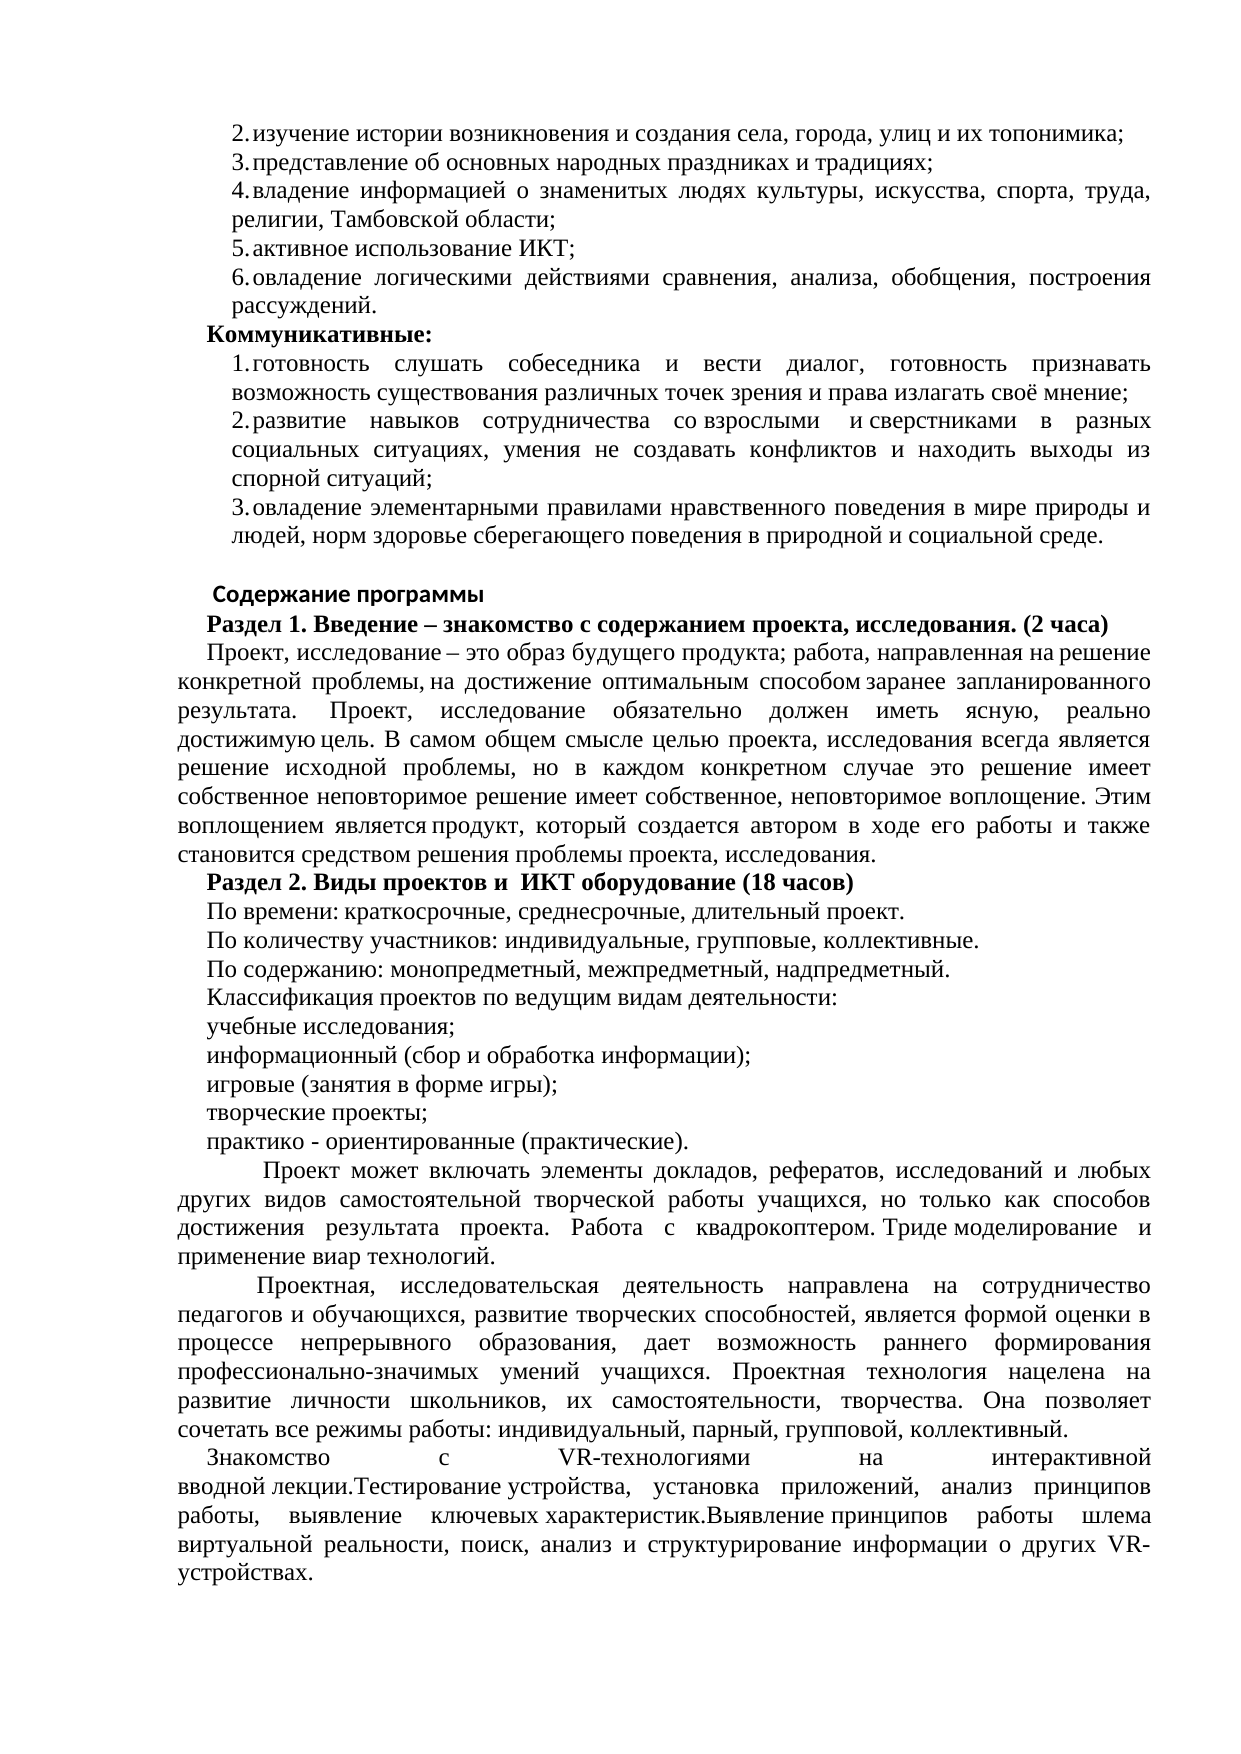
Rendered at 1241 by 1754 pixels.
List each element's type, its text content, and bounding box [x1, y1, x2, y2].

text Знакомство с VR-технологиями на интерактивной вводной лекции.Тестирование устройства, установка приложений, анализ принципов работы, выявление ключевых характеристик.Выявление принципов работы шлема виртуальной реальности, поиск, анализ и структурирование информации о других VR-устройствах. [177, 1442, 1152, 1586]
list овладение элементарными правилами нравственного поведения в мире природы и людей, норм здоровье сберегающего поведения в природной и социальной среде. [231, 492, 1152, 549]
text практико - ориентированные (практические). [177, 1126, 1152, 1155]
list представление об основных народных праздниках и традициях; [231, 147, 1152, 176]
text игровые (занятия в форме игры); [177, 1069, 1152, 1097]
text По содержанию: монопредметный, межпредметный, надпредметный. [177, 954, 1152, 982]
text учебные исследования; [177, 1011, 1152, 1040]
list развитие навыков сотрудничества со взрослыми и сверстниками в разных социальных ситуациях, умения не создавать конфликтов и находить выходы из спорной ситуаций; [231, 406, 1152, 492]
text Проект может включать элементы докладов, рефератов, исследований и любых других видов самостоятельной творческой работы учащихся, но только как способов достижения результата проекта. Работа с квадрокоптером. Триде моделирование и применение виар технологий. [177, 1155, 1152, 1270]
list овладение логическими действиями сравнения, анализа, обобщения, построения рассуждений. [231, 262, 1152, 319]
text Содержание программы [177, 578, 1152, 609]
text По времени: краткосрочные, среднесрочные, длительный проект. [177, 896, 1152, 925]
text Коммуникативные: [177, 319, 1152, 348]
text творческие проекты; [177, 1097, 1152, 1126]
list готовность слушать собеседника и вести диалог, готовность признавать возможность существования различных точек зрения и права излагать своё мнение; [231, 348, 1152, 406]
text информационный (сбор и обработка информации); [177, 1040, 1152, 1069]
text Раздел 1. Введение – знакомство с содержанием проекта, исследования. (2 часа) [177, 609, 1152, 637]
text Проектная, исследовательская деятельность направлена на сотрудничество педагогов и обучающихся, развитие творческих способностей, является формой оценки в процессе непрерывного образования, дает возможность раннего формирования профессионально-значимых умений учащихся. Проектная технология нацелена на развитие личности школьников, их самостоятельности, творчества. Она позволяет сочетать все режимы работы: индивидуальный, парный, групповой, коллективный. [177, 1270, 1152, 1442]
list владение информацией о знаменитых людях культуры, искусства, спорта, труда, религии, Тамбовской области; [231, 176, 1152, 233]
text Классификация проектов по ведущим видам деятельности: [177, 982, 1152, 1011]
list активное использование ИКТ; [231, 233, 1152, 262]
text Раздел 2. Виды проектов и ИКТ оборудование (18 часов) [177, 867, 1152, 896]
text Проект, исследование – это образ будущего продукта; работа, направленная на решение конкретной проблемы, на достижение оптимальным способом заранее запланированного результата. Проект, исследование обязательно должен иметь ясную, реально достижимую цель. В самом общем смысле целью проекта, исследования всегда является решение исходной проблемы, но в каждом конкретном случае это решение имеет собственное неповторимое решение имеет собственное, неповторимое воплощение. Этим воплощением является продукт, который создается автором в ходе его работы и также становится средством решения проблемы проекта, исследования. [177, 637, 1152, 867]
text По количеству участников: индивидуальные, групповые, коллективные. [177, 925, 1152, 954]
list изучение истории возникновения и создания села, города, улиц и их топонимика; [231, 118, 1152, 147]
